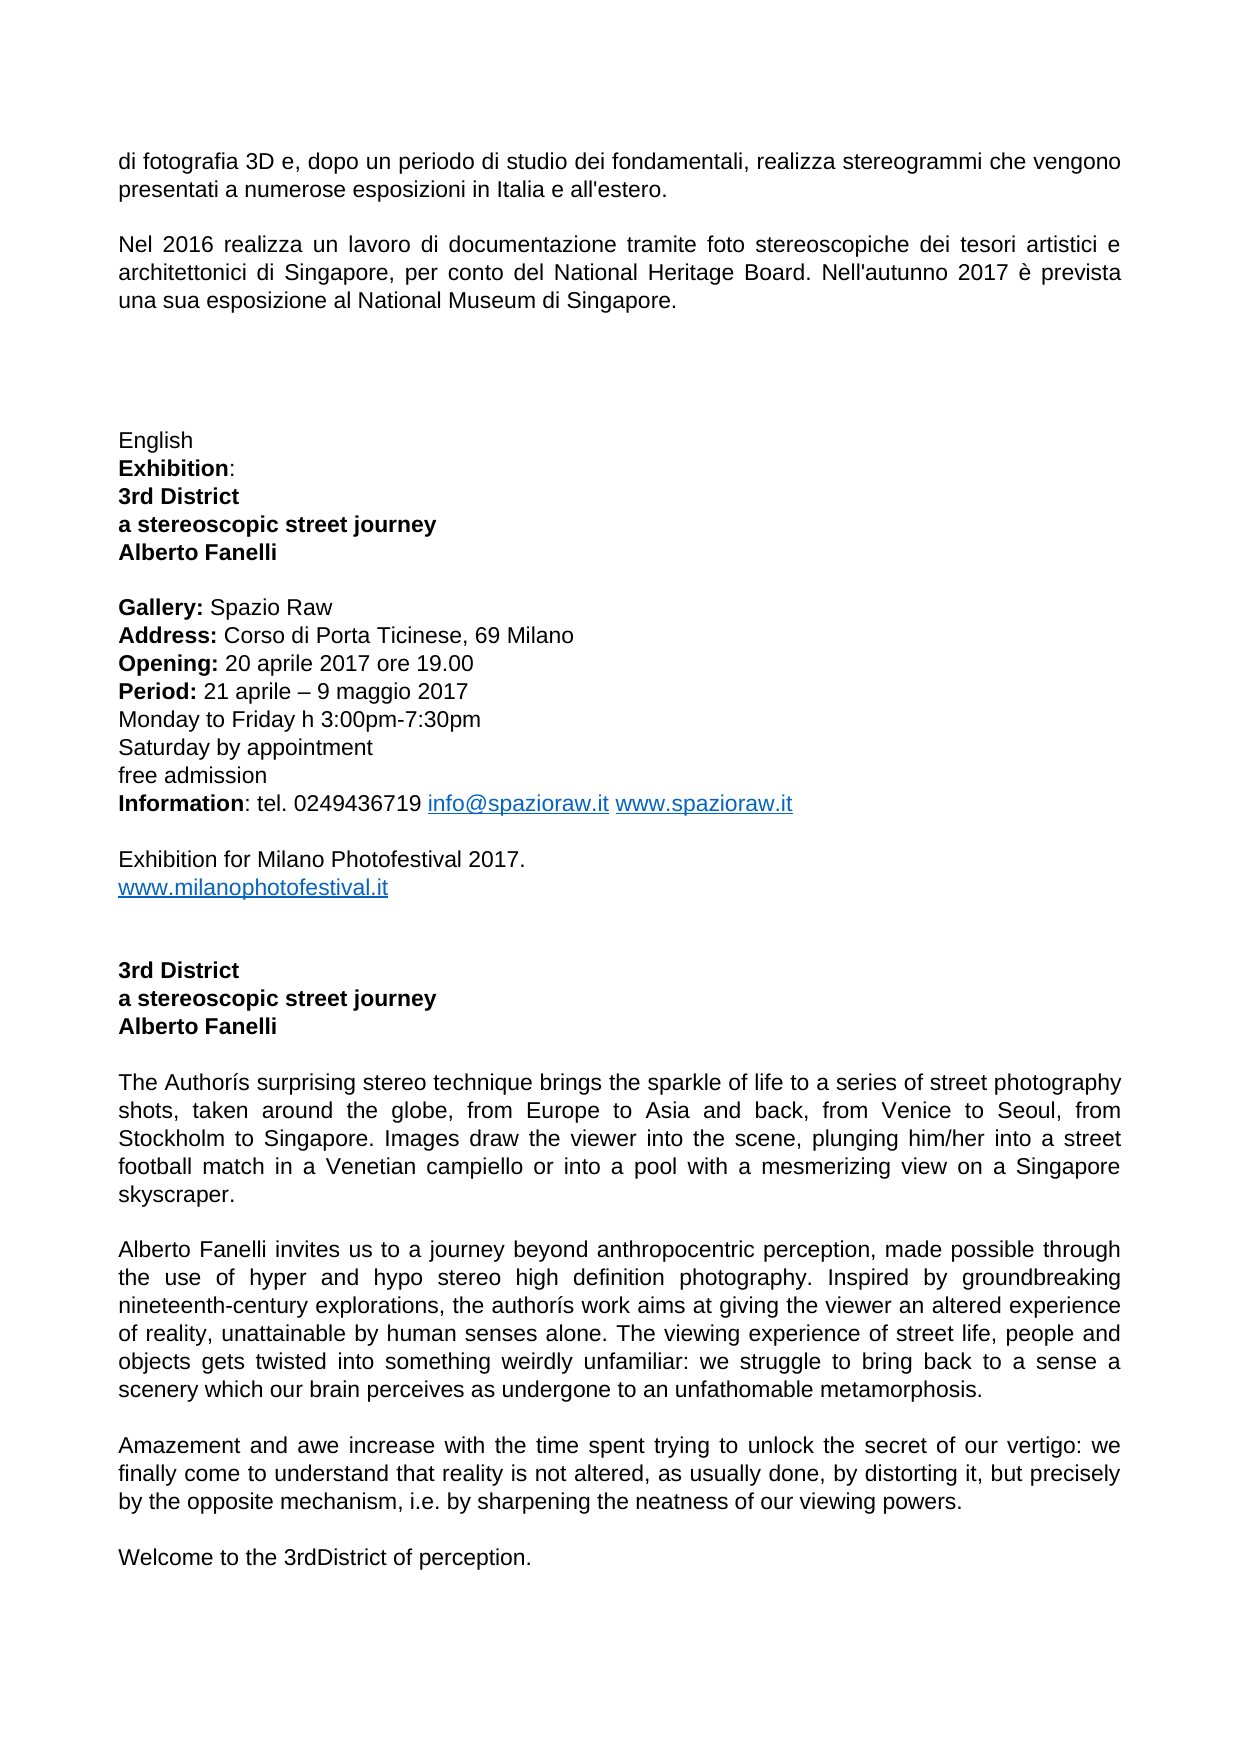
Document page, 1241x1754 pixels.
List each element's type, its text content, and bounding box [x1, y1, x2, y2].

text Amazement and awe increase with the time spent trying to unlock the secret of our vertigo: we finally come to understand that reality is not altered, as usually done, by distorting it, but precisely by the opposite mechanism, i.e. by sharpening the neatness of our viewing powers. [118, 1432, 1122, 1514]
text free admission [118, 762, 1122, 788]
text Monday to Friday h 3:00pm-7:30pm [118, 706, 1122, 732]
text Alberto Fanelli [118, 538, 1122, 565]
text 3rd District [118, 957, 1122, 983]
text a stereoscopic street journey [118, 985, 1122, 1011]
text Exhibition: 3rd District [118, 455, 1122, 509]
text Saturday by appointment [118, 734, 1122, 760]
text The Authorís surprising stereo technique brings the sparkle of life to a series of street photography shots, taken around the globe, from Europe to Asia and back, from Venice to Seoul, from Stockholm to Singapore. Images draw the viewer into the scene, plunging him/her into a street football match in a Venetian campiello or into a pool with a mesmerizing view on a Singapore skyscraper. [118, 1069, 1122, 1207]
text Welcome to the 3rdDistrict of perception. [118, 1543, 1122, 1570]
text Period: 21 aprile – 9 maggio 2017 [118, 678, 1122, 704]
text Address: Corso di Porta Ticinese, 69 Milano [118, 622, 1122, 648]
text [118, 148, 1122, 202]
text Alberto Fanelli invites us to a journey beyond anthropocentric perception, made possible through the use of hyper and hypo stereo high definition photography. Inspired by groundbreaking nineteenth-century explorations, the authorís work aims at giving the viewer an altered experience of reality, unattainable by human senses alone. The viewing experience of street life, people and objects gets twisted into something weirdly unfamiliar: we struggle to bring back to a sense a scenery which our brain perceives as undergone to an unfathomable metamorphosis. [118, 1236, 1122, 1402]
text Gallery: Spazio Raw [118, 594, 1122, 621]
text a stereoscopic street journey [118, 511, 1122, 537]
text English [118, 427, 1122, 453]
text Nel 2016 realizza un lavoro di documentazione tramite foto stereoscopiche dei tesori artistici e architettonici di Singapore, per conto del National Heritage Board. Nell'autunno 2017 è prevista una sua esposizione al National Museum di Singapore. [118, 231, 1122, 313]
text Alberto Fanelli [118, 1013, 1122, 1039]
text Information: tel. 0249436719 info@spazioraw.it www.spazioraw.it [118, 790, 1122, 816]
text Opening: 20 aprile 2017 ore 19.00 [118, 650, 1122, 676]
text Exhibition for Milano Photofestival 2017. [118, 846, 1122, 872]
text www.milanophotofestival.it [118, 873, 1122, 900]
